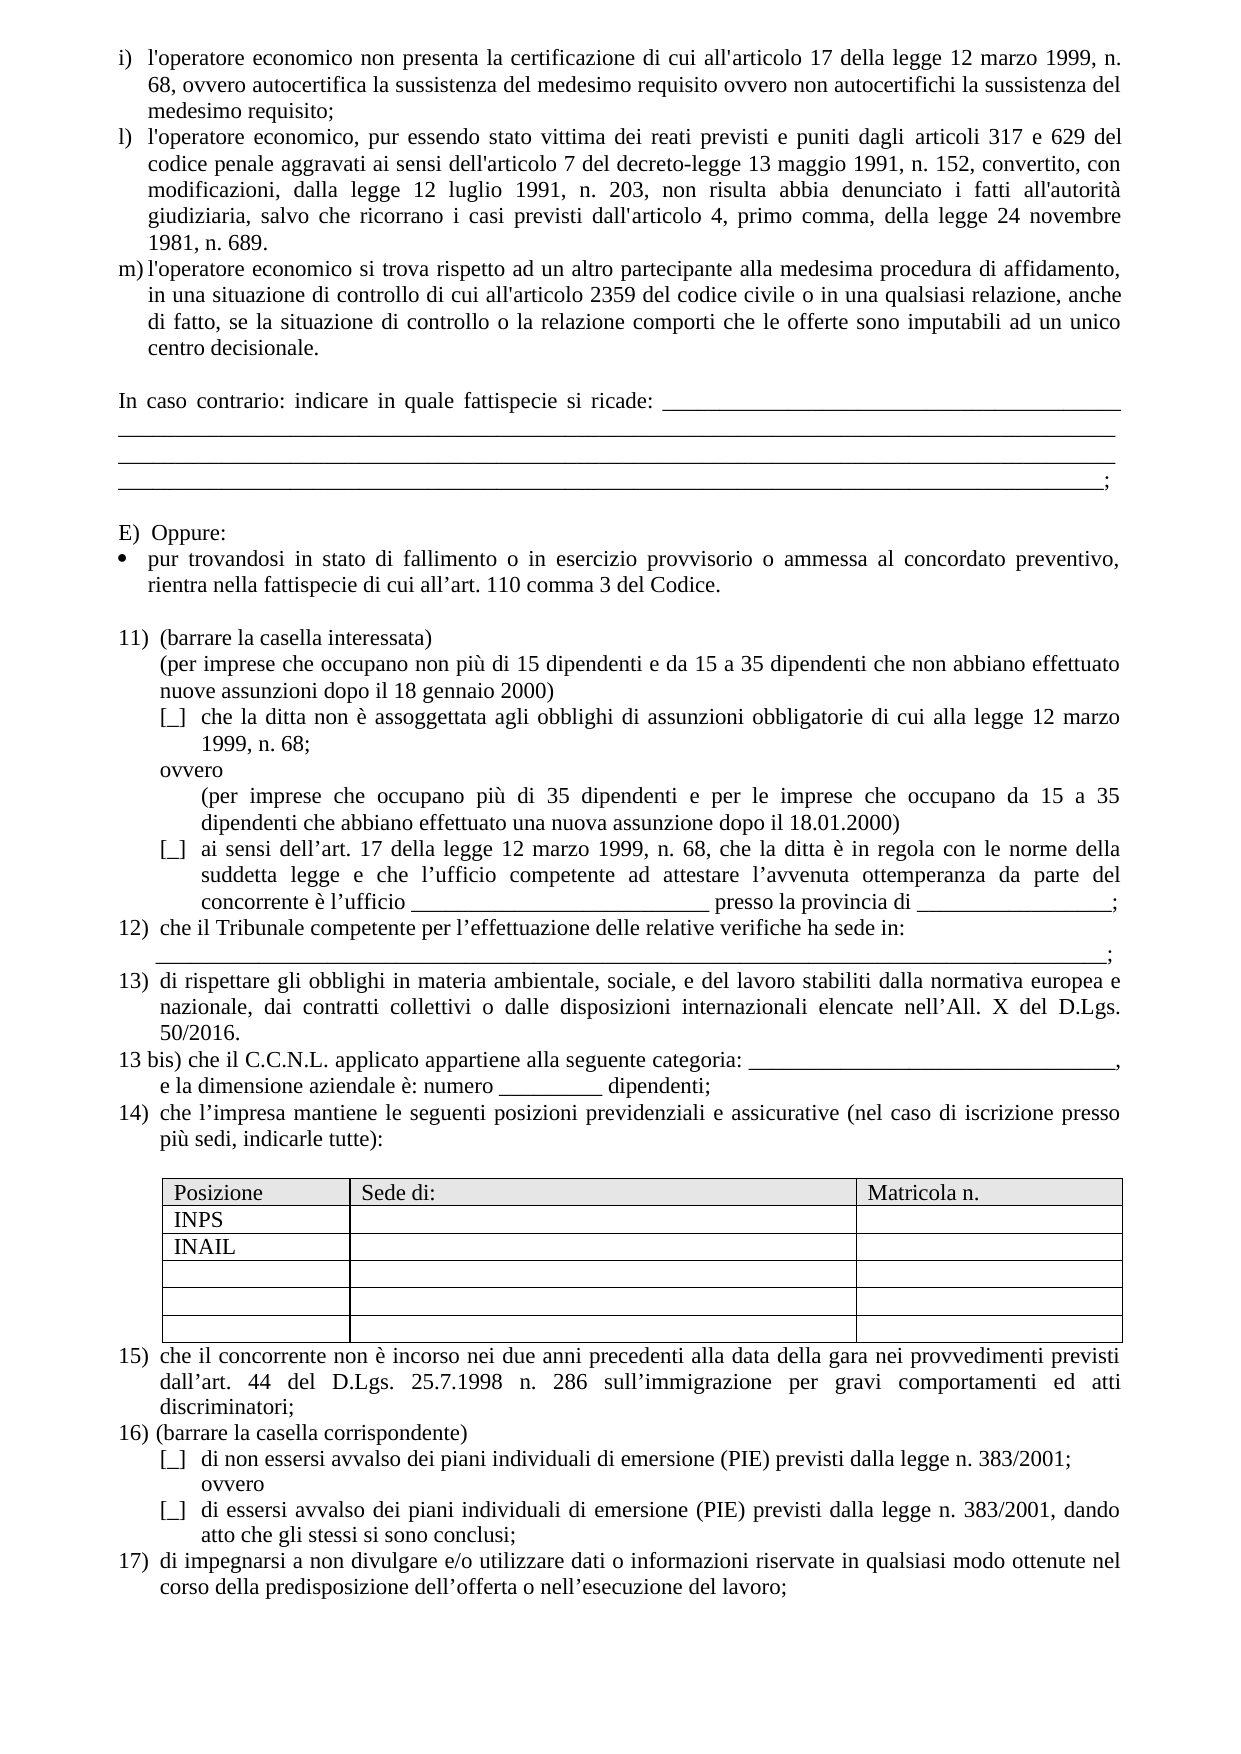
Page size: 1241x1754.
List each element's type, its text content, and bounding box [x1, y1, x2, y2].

table_cell [857, 1288, 1122, 1314]
text [_] di essersi avvalso dei piani individuali di emersione (PIE) previsti dalla legge n. 383/2001, dando atto che gli stessi si sono conclusi; [159, 1497, 1122, 1548]
text ovvero [159, 756, 1122, 782]
table_cell [351, 1288, 856, 1314]
table_cell [857, 1316, 1122, 1342]
table_header Posizione [163, 1179, 349, 1205]
text [_] di non essersi avvalso dei piani individuali di emersione (PIE) previsti dalla legge n. 383/2001; [159, 1446, 1122, 1471]
text 11) (barrare la casella interessata) [118, 624, 1122, 651]
table_cell [163, 1316, 349, 1342]
text 15) che il concorrente non è incorso nei due anni precedenti alla data della gara nei provvedimenti previsti dall’art. 44 del D.Lgs. 25.7.1998 n. 286 sull’immigrazione per gravi comportamenti ed atti discriminatori; [118, 1343, 1122, 1420]
table_cell INPS [163, 1206, 349, 1232]
table_header Sede di: [351, 1179, 856, 1205]
text E) Oppure: [118, 519, 1122, 545]
text 14) che l’impresa mantiene le seguenti posizioni previdenziali e assicurative (nel caso di iscrizione presso più sedi, indicarle tutte): [118, 1098, 1122, 1151]
text l) l'operatore economico, pur essendo stato vittima dei reati previsti e puniti dagli articoli 317 e 629 del codice penale aggravati ai sensi dell'articolo 7 del decreto-legge 13 maggio 1991, n. 152, convertito, con modificazioni, dalla legge 12 luglio 1991, n. 203, non risulta abbia denunciato i fatti all'autorità giudiziaria, salvo che ricorrano i casi previsti dall'articolo 4, primo comma, della legge 24 novembre 1981, n. 689. [118, 123, 1122, 255]
table_cell [857, 1261, 1122, 1287]
text 13 bis) che il C.C.N.L. applicato appartiene alla seguente categoria: ________________________________, e la dimensione aziendale è: numero _________ dipendenti; [118, 1046, 1122, 1098]
table_cell [857, 1206, 1122, 1232]
text m) l'operatore economico si trova rispetto ad un altro partecipante alla medesima procedura di affidamento, in una situazione di controllo di cui all'articolo 2359 del codice civile o in una qualsiasi relazione, anche di fatto, se la situazione di controllo o la relazione comporti che le offerte sono imputabili ad un unico centro decisionale. [118, 255, 1122, 361]
text 16) (barrare la casella corrispondente) [118, 1420, 1122, 1446]
table_cell [351, 1261, 856, 1287]
table_cell INAIL [163, 1234, 349, 1260]
list pur trovandosi in stato di fallimento o in esercizio provvisorio o ammessa al concordato preventivo, rientra nella fattispecie di cui all’art. 110 comma 3 del Codice. [118, 545, 1122, 598]
text (per imprese che occupano non più di 15 dipendenti e da 15 a 35 dipendenti che non abbiano effettuato nuove assunzioni dopo il 18 gennaio 2000) [118, 651, 1122, 703]
text 17) di impegnarsi a non divulgare e/o utilizzare dati o informazioni riservate in qualsiasi modo ottenute nel corso della predisposizione dell’offerta o nell’esecuzione del lavoro; [118, 1548, 1122, 1599]
text (per imprese che occupano più di 35 dipendenti e per le imprese che occupano da 15 a 35 dipendenti che abbiano effettuato una nuova assunzione dopo il 18.01.2000) [159, 782, 1122, 835]
text In caso contrario: indicare in quale fattispecie si ricade: ________________________________________ ____________________________________________________________________________________________________________________________________________________________________________________________________________________________________________________________________; [118, 387, 1122, 492]
text ovvero [159, 1471, 1122, 1497]
table_cell [351, 1316, 856, 1342]
text 12) che il Tribunale competente per l’effettuazione delle relative verifiche ha sede in: [118, 914, 1122, 940]
table_cell [857, 1234, 1122, 1260]
text 13) di rispettare gli obblighi in materia ambientale, sociale, e del lavoro stabiliti dalla normativa europea e nazionale, dai contratti collettivi o dalle disposizioni internazionali elencate nell’All. X del D.Lgs. 50/2016. [118, 967, 1122, 1046]
table_cell [351, 1206, 856, 1232]
table_cell [163, 1288, 349, 1314]
text [_] ai sensi dell’art. 17 della legge 12 marzo 1999, n. 68, che la ditta è in regola con le norme della suddetta legge e che l’ufficio competente ad attestare l’avvenuta ottemperanza da parte del concorrente è l’ufficio __________________________ presso la provincia di _________________; [159, 835, 1122, 914]
text i) l'operatore economico non presenta la certificazione di cui all'articolo 17 della legge 12 marzo 1999, n. 68, ovvero autocertifica la sussistenza del medesimo requisito ovvero non autocertifichi la sussistenza del medesimo requisito; [118, 44, 1122, 123]
text [_] che la ditta non è assoggettata agli obblighi di assunzioni obbligatorie di cui alla legge 12 marzo 1999, n. 68; [159, 703, 1122, 756]
text ___________________________________________________________________________________; [118, 940, 1122, 967]
table_cell [351, 1234, 856, 1260]
table_header Matricola n. [857, 1179, 1122, 1205]
table_cell [163, 1261, 349, 1287]
